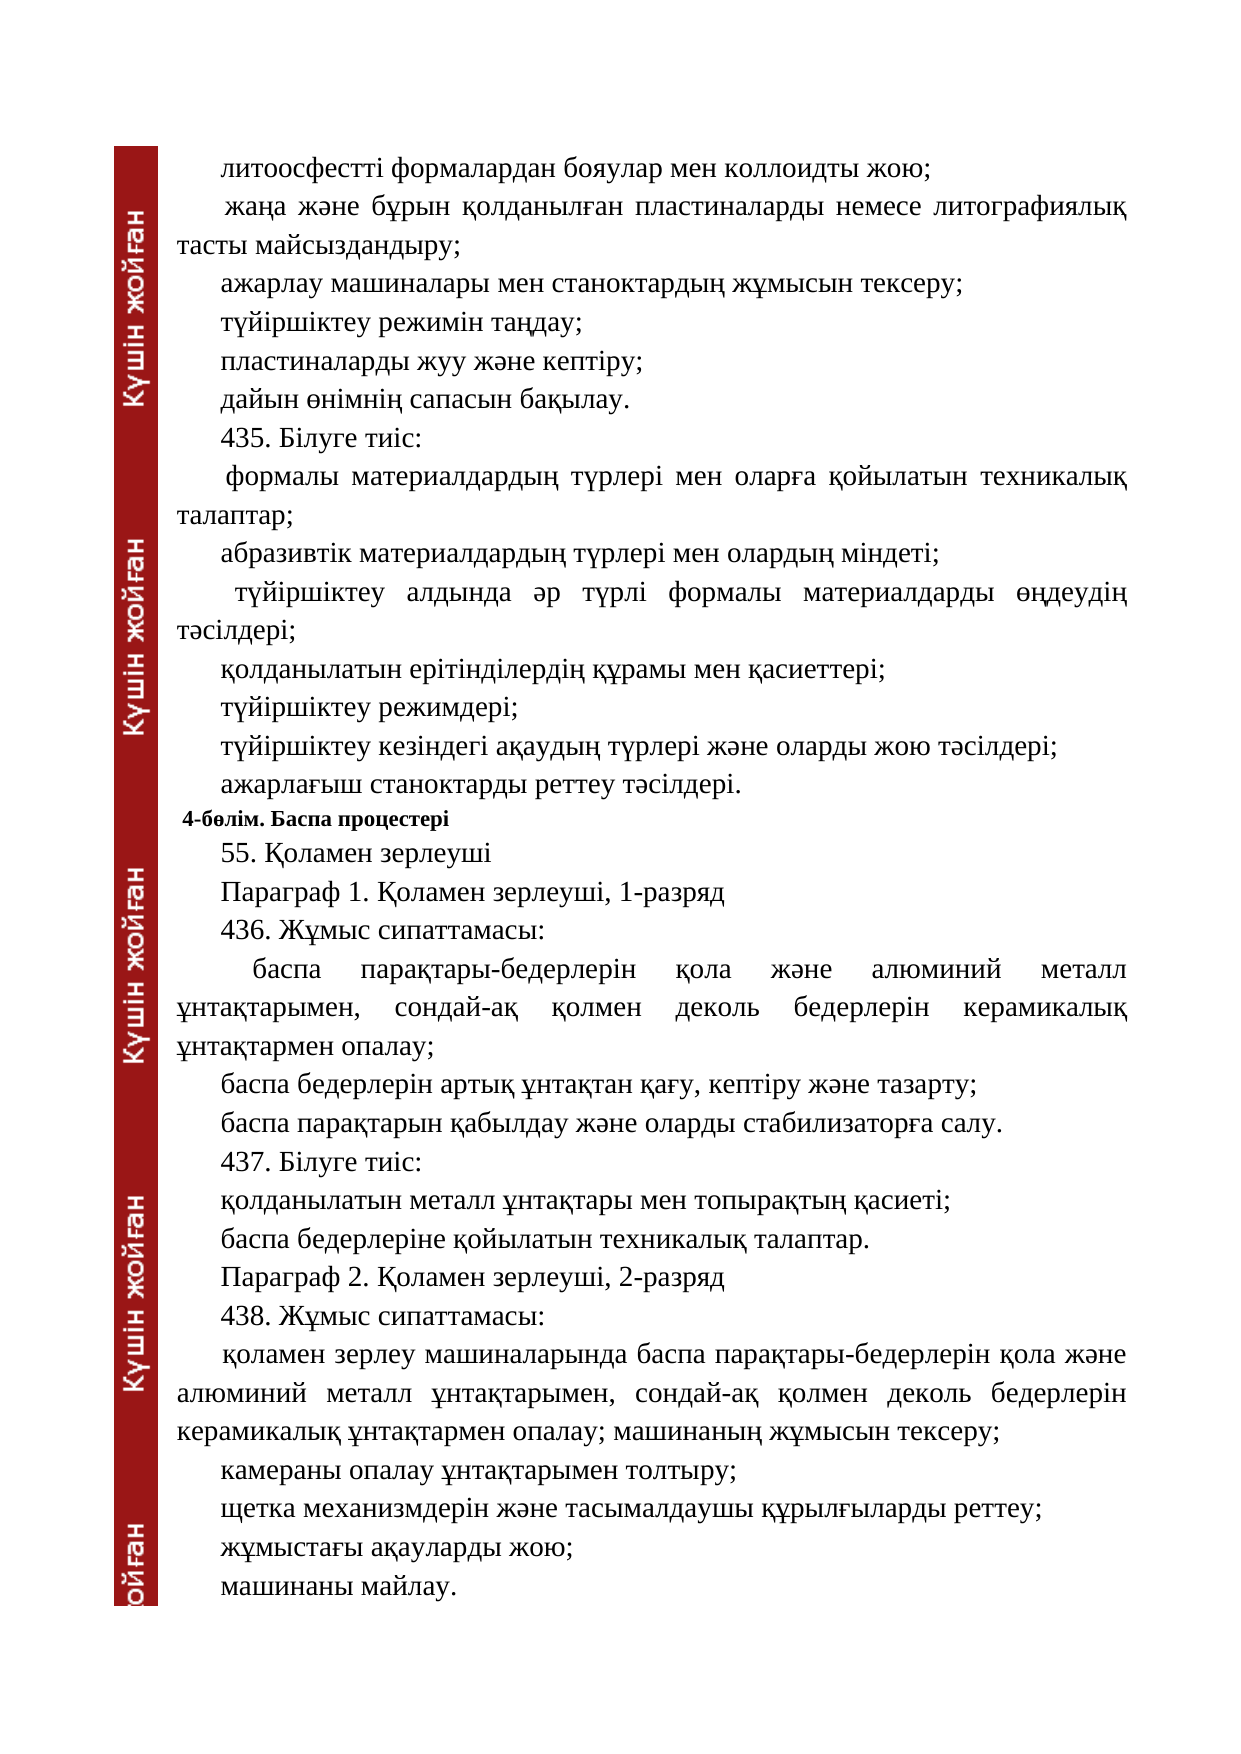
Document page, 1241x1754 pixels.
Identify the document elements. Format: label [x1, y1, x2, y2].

picture [114, 146, 158, 150]
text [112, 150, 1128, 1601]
picture [114, 1601, 158, 1606]
